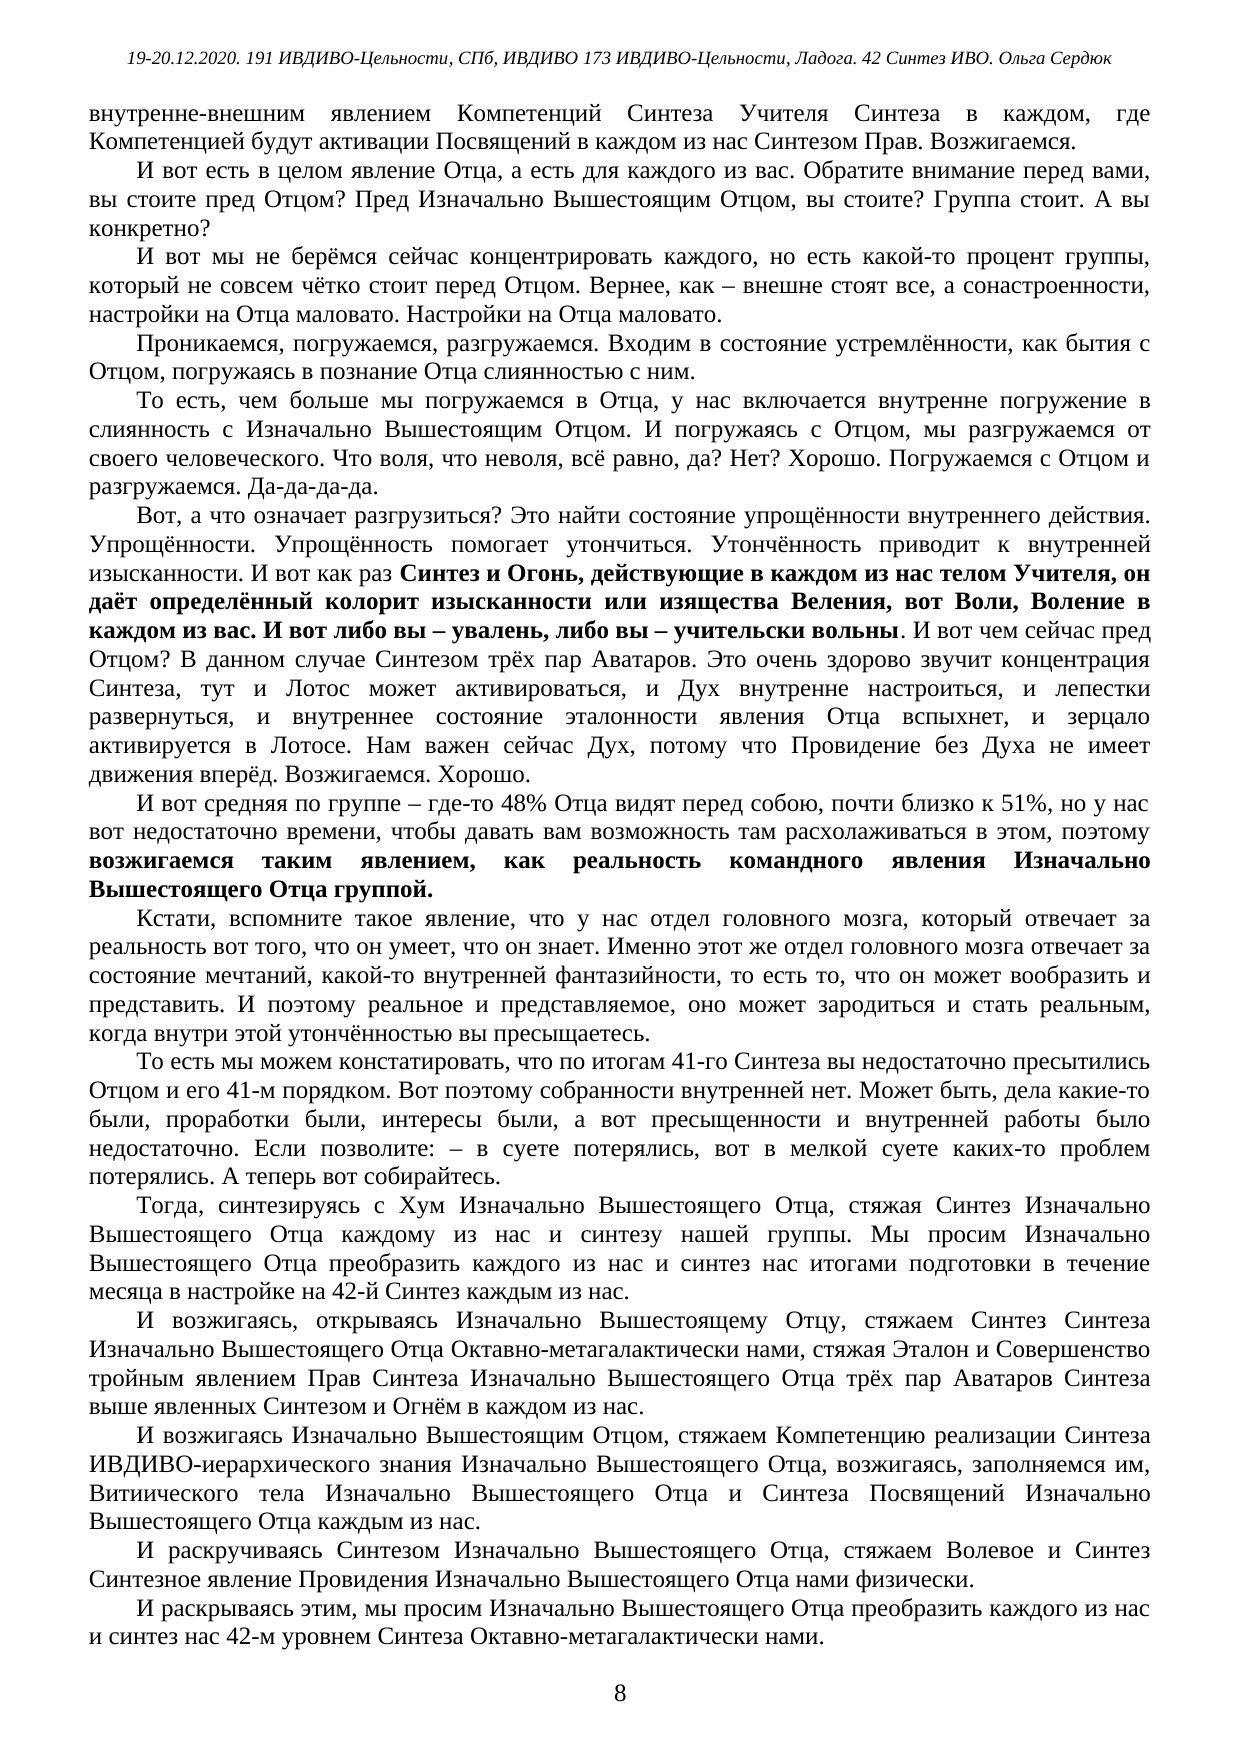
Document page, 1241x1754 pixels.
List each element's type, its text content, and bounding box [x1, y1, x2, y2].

text И раскрываясь этим, мы просим Изначально Вышестоящего Отца преобразить каждого из нас и синтез нас 42-м уровнем Синтеза Октавно-метагалактически нами. [89, 1593, 1152, 1650]
text Проникаемся, погружаемся, разгружаемся. Входим в состояние устремлённости, как бытия с Отцом, погружаясь в познание Отца слиянностью с ним. [89, 328, 1152, 385]
text Вот, а что означает разгрузиться? Это найти состояние упрощённости внутреннего действия. Упрощённости. Упрощённость помогает утончиться. Утончённость приводит к внутренней изысканности. И вот как раз Синтез и Огонь, действующие в каждом из нас телом Учителя, он даёт определённый колорит изысканности или изящества Веления, вот Воли, Воление в каждом из вас. И вот либо вы – увалень, либо вы – учительски вольны. И вот чем сейчас пред Отцом? В данном случае Синтезом трёх пар Аватаров. Это очень здорово звучит концентрация Синтеза, тут и Лотос может активироваться, и Дух внутренне настроиться, и лепестки развернуться, и внутреннее состояние эталонности явления Отца вспыхнет, и зерцало активируется в Лотосе. Нам важен сейчас Дух, потому что Провидение без Духа не имеет движения вперёд. Возжигаемся. Хорошо. [89, 500, 1152, 788]
text И вот есть в целом явление Отца, а есть для каждого из вас. Обратите внимание перед вами, вы стоите пред Отцом? Пред Изначально Вышестоящим Отцом, вы стоите? Группа стоит. А вы конкретно? [89, 155, 1152, 241]
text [89, 98, 1152, 155]
text И вот средняя по группе – где-то 48% Отца видят перед собою, почти близко к 51%, но у нас вот недостаточно времени, чтобы давать вам возможность там расхолаживаться в этом, поэтому возжигаемся таким явлением, как реальность командного явления Изначально Вышестоящего Отца группой. [89, 788, 1152, 903]
text То есть мы можем констатировать, что по итогам 41-го Синтеза вы недостаточно пресытились Отцом и его 41-м порядком. Вот поэтому собранности внутренней нет. Может быть, дела какие-то были, проработки были, интересы были, а вот пресыщенности и внутренней работы было недостаточно. Если позволите: – в суете потерялись, вот в мелкой суете каких-то проблем потерялись. А теперь вот собирайтесь. [89, 1046, 1152, 1190]
text Кстати, вспомните такое явление, что у нас отдел головного мозга, который отвечает за реальность вот того, что он умеет, что он знает. Именно этот же отдел головного мозга отвечает за состояние мечтаний, какой-то внутренней фантазийности, то есть то, что он может вообразить и представить. И поэтому реальное и представляемое, оно может зародиться и стать реальным, когда внутри этой утончённостью вы пресыщаетесь. [89, 903, 1152, 1046]
text Тогда, синтезируясь с Хум Изначально Вышестоящего Отца, стяжая Синтез Изначально Вышестоящего Отца каждому из нас и синтезу нашей группы. Мы просим Изначально Вышестоящего Отца преобразить каждого из нас и синтез нас итогами подготовки в течение месяца в настройке на 42-й Синтез каждым из нас. [89, 1190, 1152, 1305]
text И раскручиваясь Синтезом Изначально Вышестоящего Отца, стяжаем Волевое и Синтез Синтезное явление Провидения Изначально Вышестоящего Отца нами физически. [89, 1535, 1152, 1593]
text И возжигаясь, открываясь Изначально Вышестоящему Отцу, стяжаем Синтез Синтеза Изначально Вышестоящего Отца Октавно-метагалактически нами, стяжая Эталон и Совершенство тройным явлением Прав Синтеза Изначально Вышестоящего Отца трёх пар Аватаров Синтеза выше явленных Синтезом и Огнём в каждом из нас. [89, 1305, 1152, 1420]
text И вот мы не берёмся сейчас концентрировать каждого, но есть какой-то процент группы, который не совсем чётко стоит перед Отцом. Вернее, как – внешне стоят все, а сонастроенности, настройки на Отца маловато. Настройки на Отца маловато. [89, 241, 1152, 328]
text То есть, чем больше мы погружаемся в Отца, у нас включается внутренне погружение в слиянность с Изначально Вышестоящим Отцом. И погружаясь с Отцом, мы разгружаемся от своего человеческого. Что воля, что неволя, всё равно, да? Нет? Хорошо. Погружаемся с Отцом и разгружаемся. Да-да-да-да. [89, 385, 1152, 500]
text И возжигаясь Изначально Вышестоящим Отцом, стяжаем Компетенцию реализации Синтеза ИВДИВО-иерархического знания Изначально Вышестоящего Отца, возжигаясь, заполняемся им, Витиического тела Изначально Вышестоящего Отца и Синтеза Посвящений Изначально Вышестоящего Отца каждым из нас. [89, 1420, 1152, 1535]
